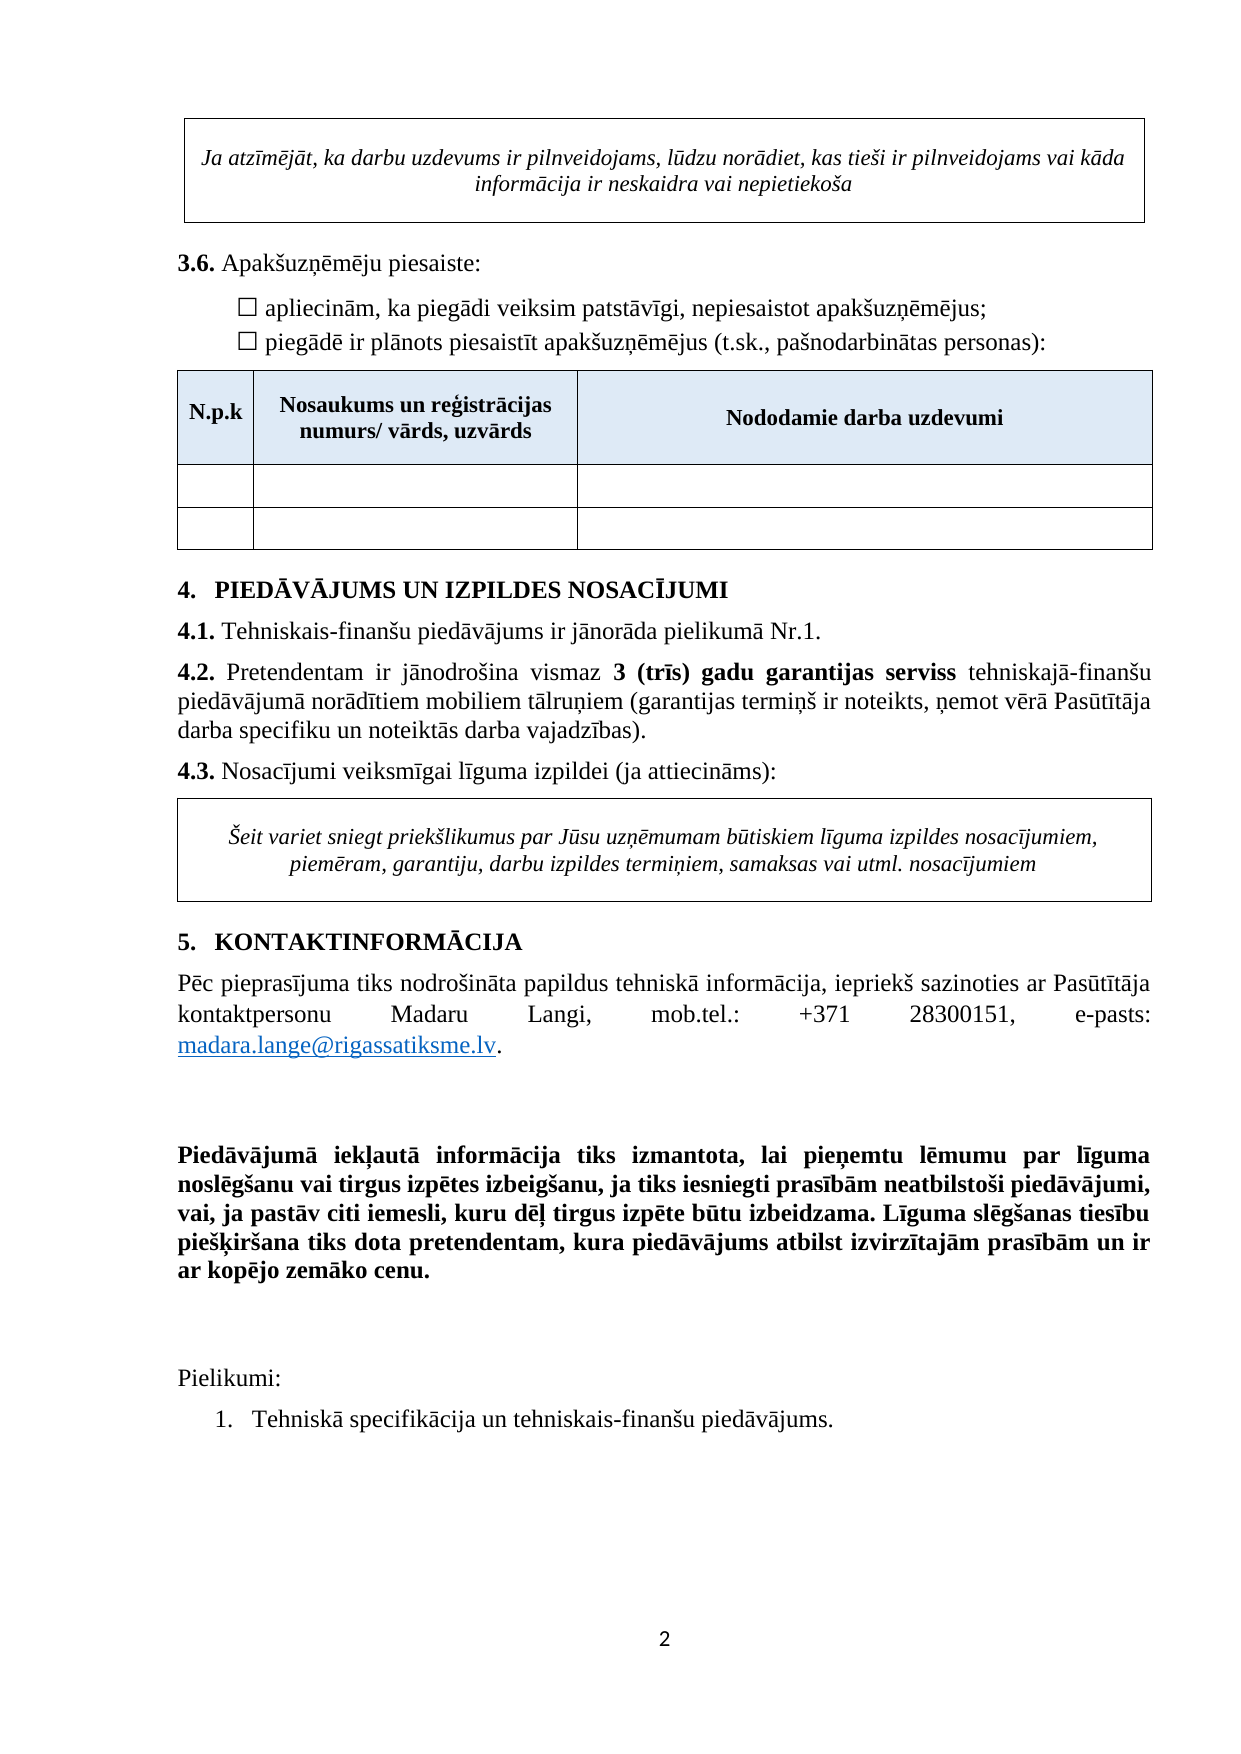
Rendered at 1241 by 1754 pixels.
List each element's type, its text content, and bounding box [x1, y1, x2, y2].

text 3.6. Apakšuzņēmēju piesaiste: [177, 248, 1152, 277]
table_header Nosaukums un reģistrācijas numurs/ vārds, uzvārds [254, 371, 577, 464]
text 4.3. Nosacījumi veiksmīgai līguma izpildei (ja attiecināms): [177, 756, 1152, 785]
text piegādē ir plānots piesaistīt apakšuzņēmējus (t.sk., pašnodarbinātas personas): [177, 323, 1152, 357]
table_cell [578, 465, 1152, 507]
table_header N.p.k [178, 371, 253, 464]
text Pēc pieprasījuma tiks nodrošināta papildus tehniskā informācija, iepriekš sazinoties ar Pasūtītāja kontaktpersonu Madaru Langi, mob.tel.: +371 28300151, e-pasts: madara.lange@rigassatiksme.lv. [177, 968, 1152, 1059]
table_cell [178, 465, 253, 507]
list PIEDĀVĀJUMS UN IZPILDES NOSACĪJUMI [177, 575, 1152, 604]
text Pielikumi: [177, 1363, 1152, 1392]
table_cell [254, 508, 577, 549]
list Tehniskā specifikācija un tehniskais-finanšu piedāvājums. [214, 1404, 1152, 1433]
text apliecinām, ka piegādi veiksim patstāvīgi, nepiesaistot apakšuzņēmējus; [177, 289, 1152, 323]
table_header Šeit variet sniegt priekšlikumus par Jūsu uzņēmumam būtiskiem līguma izpildes nosacījumiem, piemēram, garantiju, darbu izpildes termiņiem, samaksas vai utml. nosacījumiem [178, 799, 1151, 901]
text 4.2. Pretendentam ir jānodrošina vismaz 3 (trīs) gadu garantijas serviss tehniskajā-finanšu piedāvājumā norādītiem mobiliem tālruņiem (garantijas termiņš ir noteikts, ņemot vērā Pasūtītāja darba specifiku un noteiktās darba vajadzības). [177, 657, 1152, 744]
list KONTAKTINFORMĀCIJA [177, 927, 1152, 956]
text Piedāvājumā iekļautā informācija tiks izmantota, lai pieņemtu lēmumu par līguma noslēgšanu vai tirgus izpētes izbeigšanu, ja tiks iesniegti prasībām neatbilstoši piedāvājumi, vai, ja pastāv citi iemesli, kuru dēļ tirgus izpēte būtu izbeidzama. Līguma slēgšanas tiesību piešķiršana tiks dota pretendentam, kura piedāvājums atbilst izvirzītajām prasībām un ir ar kopējo zemāko cenu. [177, 1140, 1152, 1284]
table_cell [578, 508, 1152, 549]
table_header Nododamie darba uzdevumi [578, 371, 1152, 464]
table_header Ja atzīmējāt, ka darbu uzdevums ir pilnveidojams, lūdzu norādiet, kas tieši ir pilnveidojams vai kāda informācija ir neskaidra vai nepietiekoša [185, 119, 1144, 222]
table_cell [178, 508, 253, 549]
text 4.1. Tehniskais-finanšu piedāvājums ir jānorāda pielikumā Nr.1. [177, 616, 1152, 645]
table_cell [254, 465, 577, 507]
